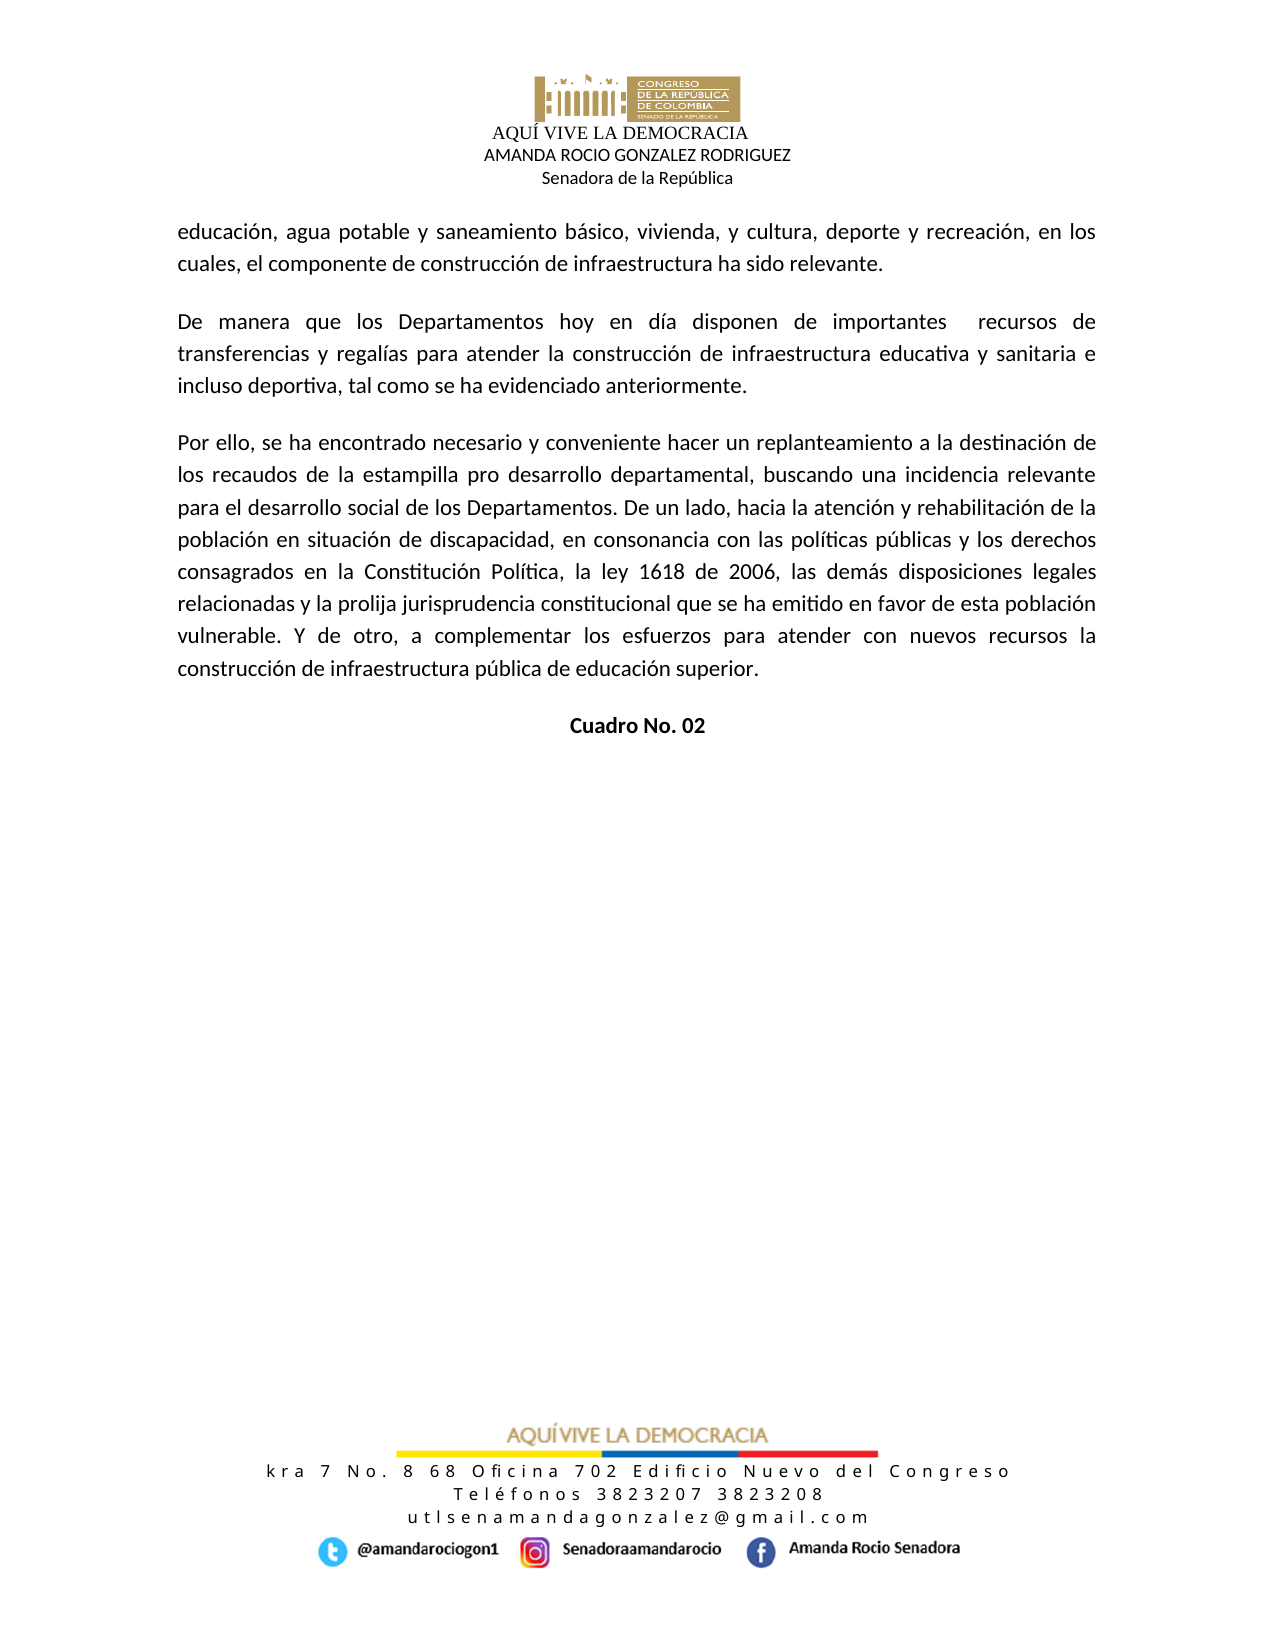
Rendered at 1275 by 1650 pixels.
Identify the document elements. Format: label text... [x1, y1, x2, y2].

text De manera que los Departamentos hoy en día disponen de importantes recursos de transferencias y regalías para atender la construcción de infraestructura educativa y sanitaria e incluso deportiva, tal como se ha evidenciado anteriormente. [177, 307, 1098, 399]
text Por ello, se ha encontrado necesario y conveniente hacer un replanteamiento a la destinación de los recaudos de la estampilla pro desarrollo departamental, buscando una incidencia relevante para el desarrollo social de los Departamentos. De un lado, hacia la atención y rehabilitación de la población en situación de discapacidad, en consonancia con las políticas públicas y los derechos consagrados en la Constitución Política, la ley 1618 de 2006, las demás disposiciones legales relacionadas y la prolija jurisprudencia constitucional que se ha emitido en favor de esta población vulnerable. Y de otro, a complementar los esfuerzos para atender con nuevos recursos la construcción de infraestructura pública de educación superior. [177, 428, 1098, 682]
text Cuadro No. 02 [177, 711, 1098, 739]
picture [534, 73, 741, 122]
picture [381, 1415, 894, 1461]
picture [286, 1528, 989, 1577]
